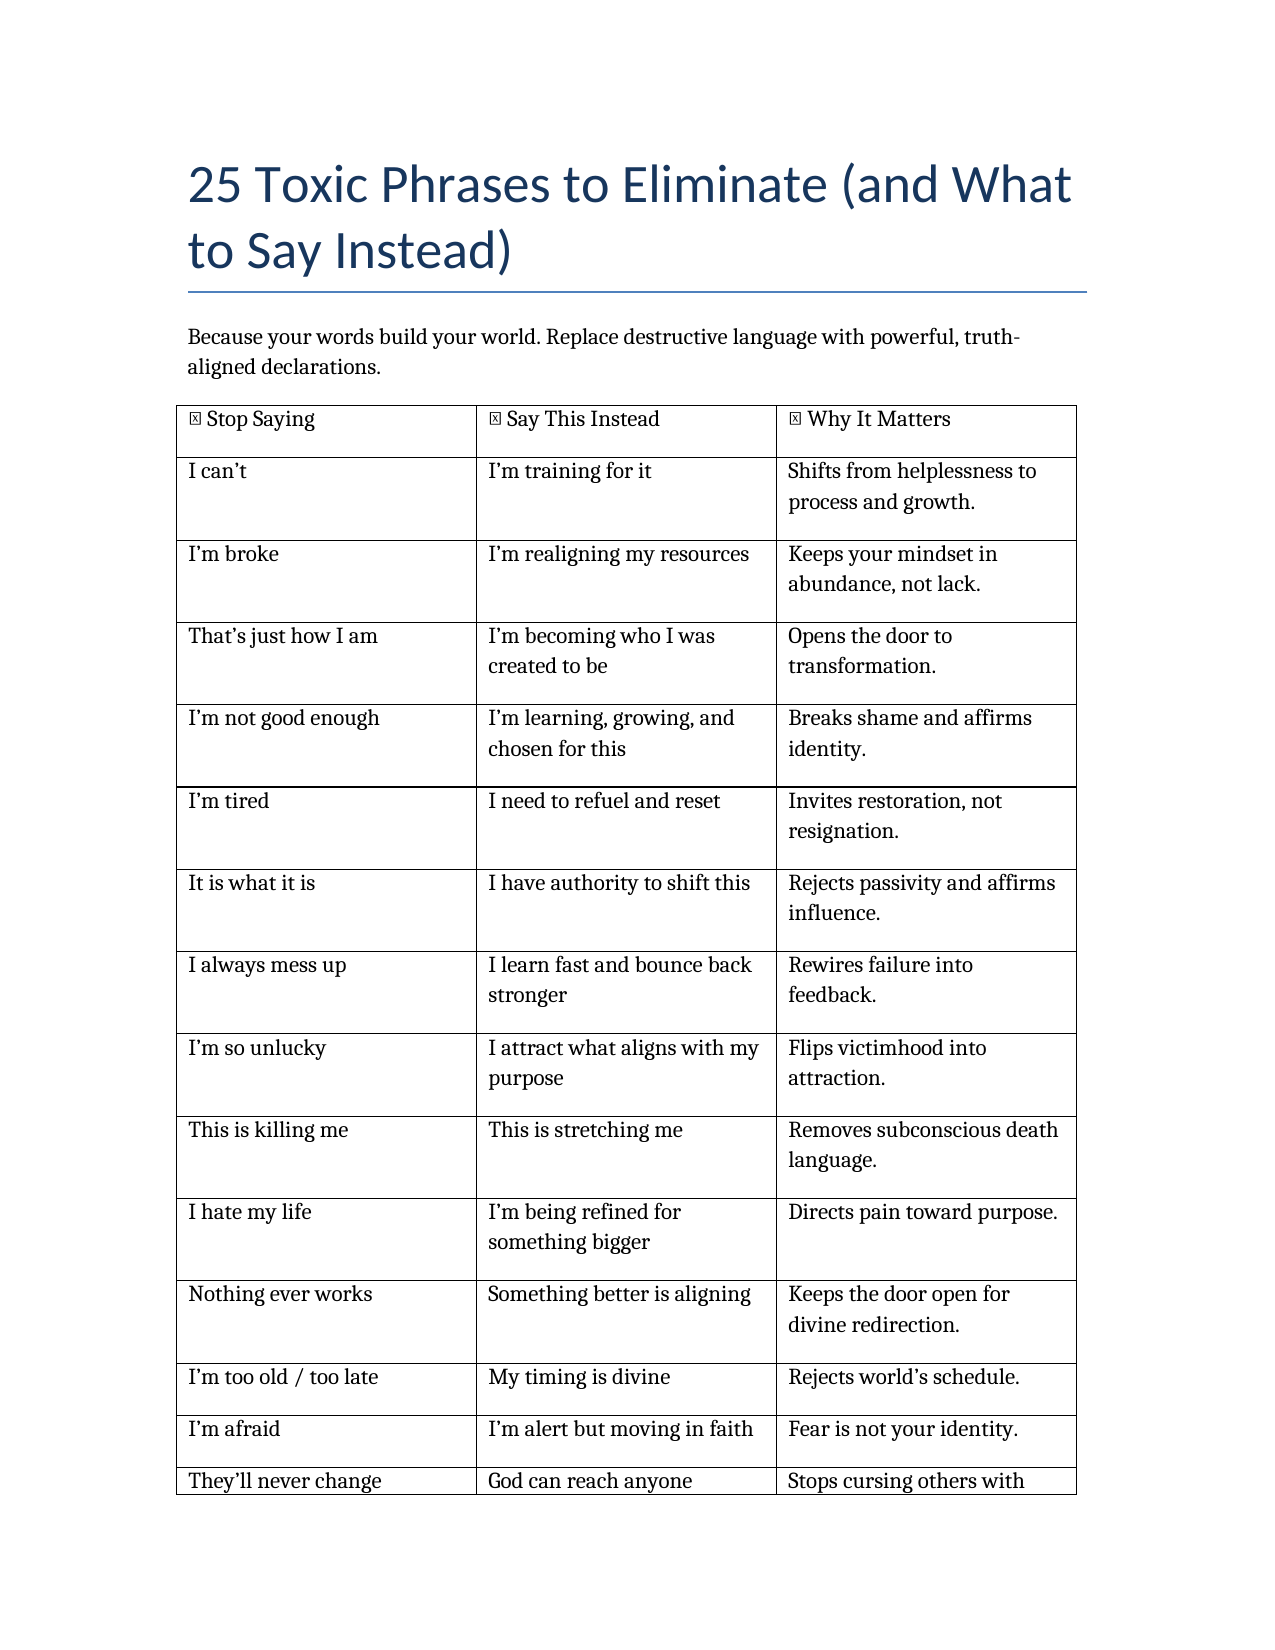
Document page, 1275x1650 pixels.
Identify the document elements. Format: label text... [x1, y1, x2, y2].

table_cell It is what it is [177, 870, 476, 951]
table_cell Nothing ever works [177, 1281, 476, 1362]
table_cell Something better is aligning [477, 1281, 776, 1362]
table_cell My timing is divine [477, 1364, 776, 1414]
text Because your words build your world. Replace destructive language with powerful, truth-aligned declarations. [187, 324, 1087, 381]
table_cell Keeps the door open for divine redirection. [777, 1281, 1076, 1362]
table_cell I’m not good enough [177, 705, 476, 786]
table_cell That’s just how I am [177, 623, 476, 704]
table_cell I learn fast and bounce back stronger [477, 952, 776, 1033]
table_cell I’m becoming who I was created to be [477, 623, 776, 704]
table_cell I can’t [177, 458, 476, 539]
table_cell I need to refuel and reset [477, 788, 776, 869]
table_cell I’m learning, growing, and chosen for this [477, 705, 776, 786]
table_cell I’m tired [177, 788, 476, 869]
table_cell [777, 1468, 1076, 1494]
table_cell This is stretching me [477, 1117, 776, 1198]
table_cell Rejects passivity and affirms influence. [777, 870, 1076, 951]
table_cell Keeps your mindset in abundance, not lack. [777, 541, 1076, 622]
table_cell Rejects world’s schedule. [777, 1364, 1076, 1414]
table_cell I’m too old / too late [177, 1364, 476, 1414]
table_cell Invites restoration, not resignation. [777, 788, 1076, 869]
table_cell Opens the door to transformation. [777, 623, 1076, 704]
table_cell I’m so unlucky [177, 1034, 476, 1116]
table_cell Fear is not your identity. [777, 1416, 1076, 1467]
table_cell Breaks shame and affirms identity. [777, 705, 1076, 786]
table_cell I hate my life [177, 1199, 476, 1280]
table_cell I attract what aligns with my purpose [477, 1034, 776, 1116]
table_cell I’m broke [177, 541, 476, 622]
table_cell This is killing me [177, 1117, 476, 1198]
table_cell I’m alert but moving in faith [477, 1416, 776, 1467]
table_cell Rewires failure into feedback. [777, 952, 1076, 1033]
table_cell I always mess up [177, 952, 476, 1033]
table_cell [477, 1468, 776, 1494]
table_cell Shifts from helplessness to process and growth. [777, 458, 1076, 539]
title 25 Toxic Phrases to Eliminate (and What to Say Instead) [187, 150, 1087, 293]
table_header ❌ Stop Saying [177, 406, 476, 457]
table_cell I’m realigning my resources [477, 541, 776, 622]
table_cell I’m being refined for something bigger [477, 1199, 776, 1280]
table_cell Directs pain toward purpose. [777, 1199, 1076, 1280]
table_header ✅ Say This Instead [477, 406, 776, 457]
table_cell Removes subconscious death language. [777, 1117, 1076, 1198]
table_cell I’m afraid [177, 1416, 476, 1467]
table_header 💥 Why It Matters [777, 406, 1076, 457]
table_cell Flips victimhood into attraction. [777, 1034, 1076, 1116]
table_cell I’m training for it [477, 458, 776, 539]
table_cell I have authority to shift this [477, 870, 776, 951]
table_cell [177, 1468, 476, 1494]
